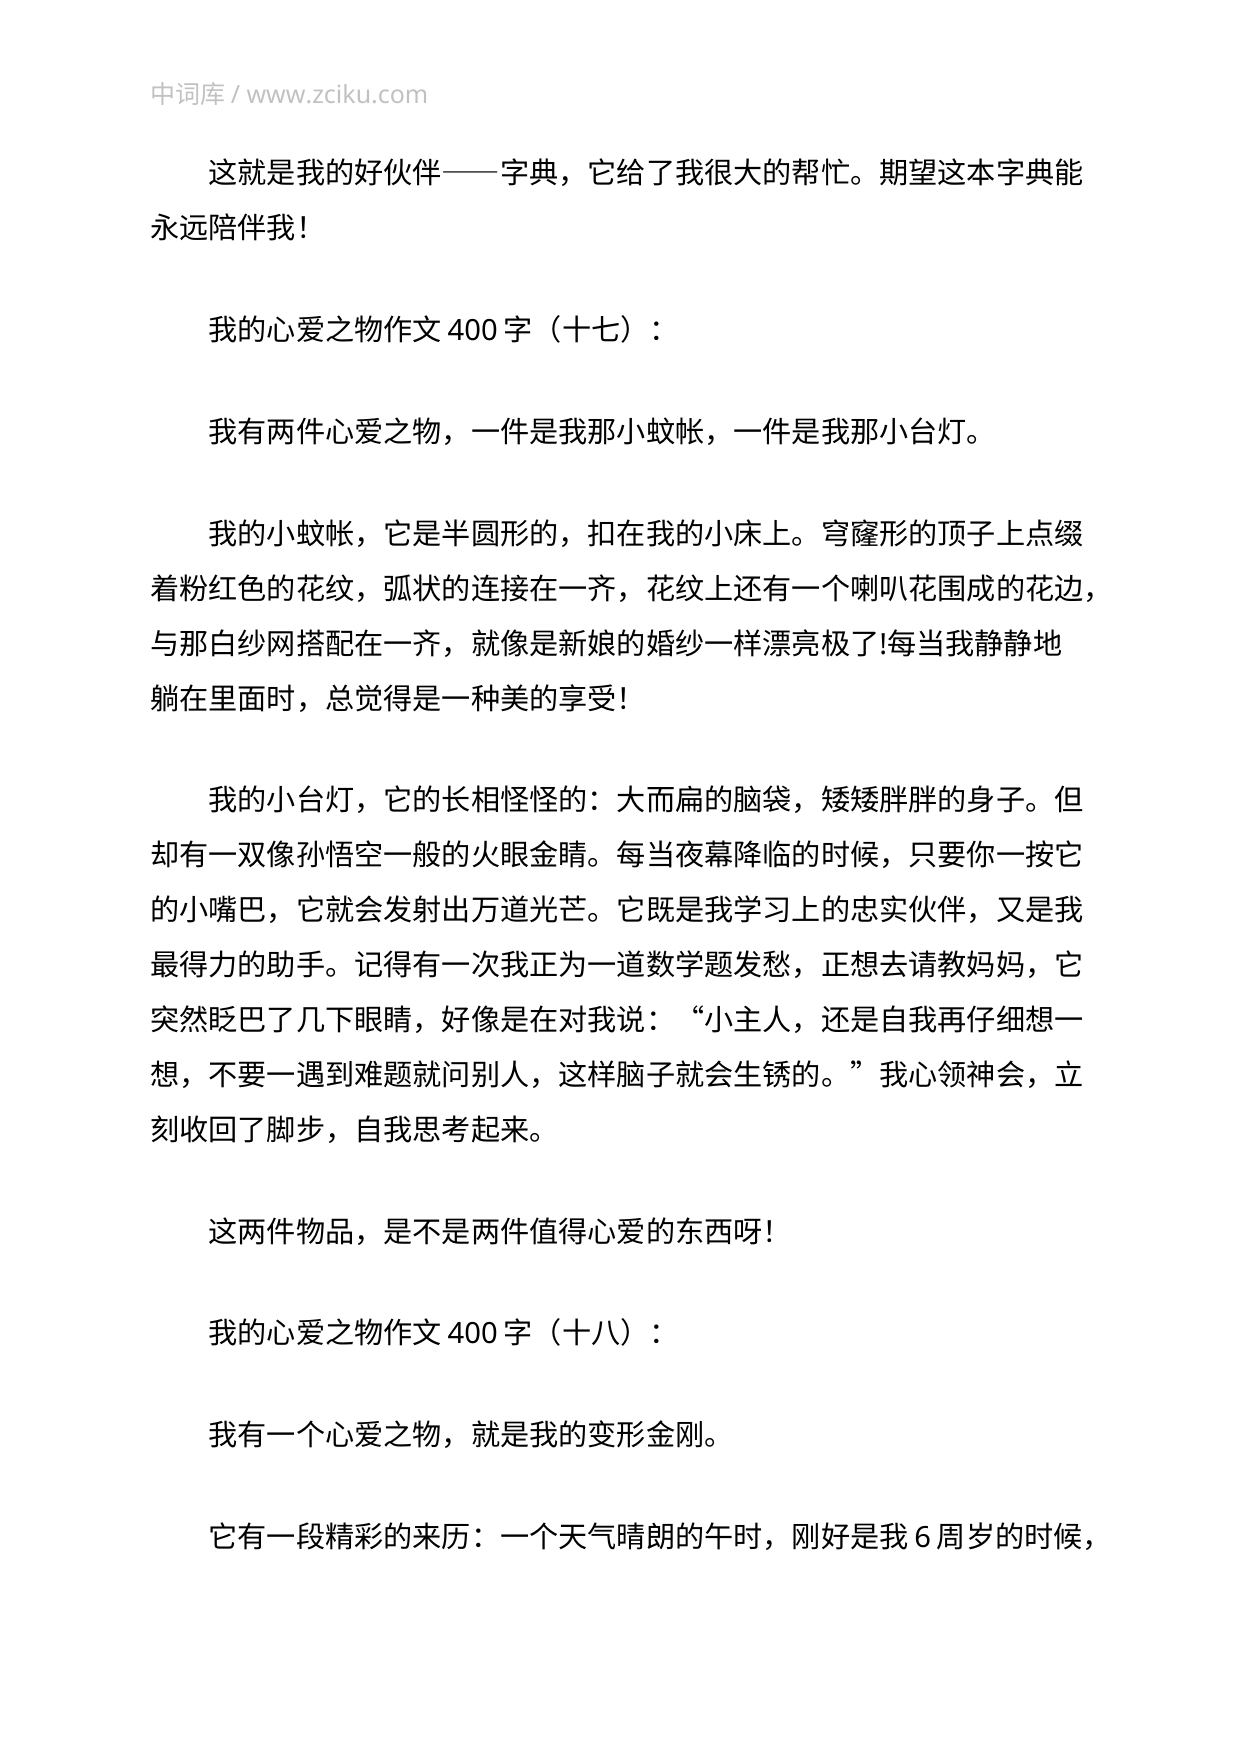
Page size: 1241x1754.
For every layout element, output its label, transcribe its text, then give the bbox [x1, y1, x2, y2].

text 我的小台灯，它的长相怪怪的：大而扁的脑袋，矮矮胖胖的身子。但却有一双像孙悟空一般的火眼金睛。每当夜幕降临的时候，只要你一按它的小嘴巴，它就会发射出万道光芒。它既是我学习上的忠实伙伴，又是我最得力的助手。记得有一次我正为一道数学题发愁，正想去请教妈妈，它突然眨巴了几下眼睛，好像是在对我说：“小主人，还是自我再仔细想一想，不要一遇到难题就问别人，这样脑子就会生锈的。”我心领神会，立刻收回了脚步，自我思考起来。 [150, 777, 1090, 1149]
text 我有两件心爱之物，一件是我那小蚊帐，一件是我那小台灯。 [150, 409, 1090, 451]
text 我有一个心爱之物，就是我的变形金刚。 [150, 1412, 1090, 1454]
text 我的心爱之物作文400字（十八）： [150, 1310, 1090, 1352]
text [150, 1514, 1090, 1556]
text 这就是我的好伙伴——字典，它给了我很大的帮忙。期望这本字典能永远陪伴我！ [150, 150, 1090, 247]
text 我的心爱之物作文400字（十七）： [150, 307, 1090, 349]
text 我的小蚊帐，它是半圆形的，扣在我的小床上。穹窿形的顶子上点缀着粉红色的花纹，弧状的连接在一齐，花纹上还有一个喇叭花围成的花边，与那白纱网搭配在一齐，就像是新娘的婚纱一样漂亮极了!每当我静静地躺在里面时，总觉得是一种美的享受！ [150, 510, 1090, 717]
text 这两件物品，是不是两件值得心爱的东西呀！ [150, 1208, 1090, 1250]
